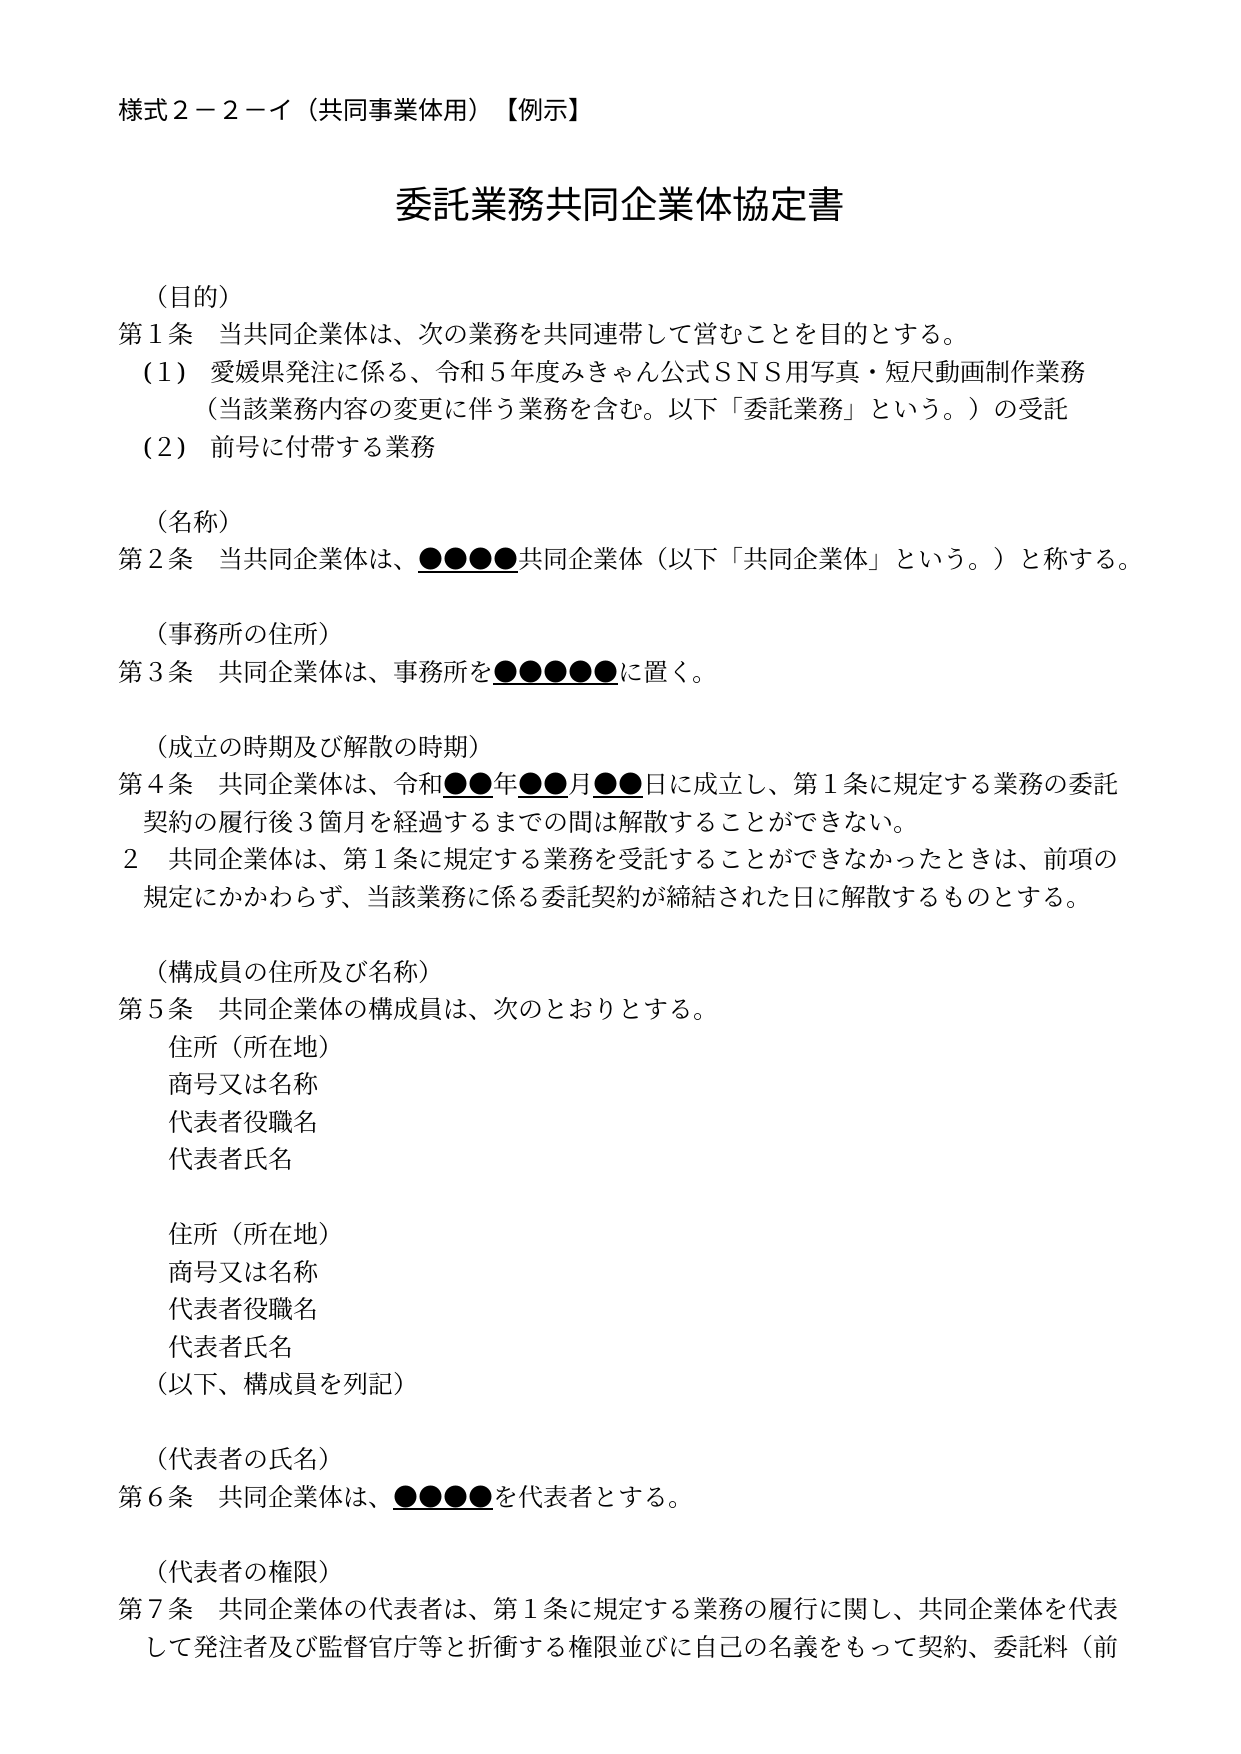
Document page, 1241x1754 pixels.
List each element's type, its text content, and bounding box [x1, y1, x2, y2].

text 住所（所在地） [118, 1027, 1122, 1064]
text (１) 愛媛県発注に係る、令和５年度みきゃん公式ＳＮＳ用写真・短尺動画制作業務（当該業務内容の変更に伴う業務を含む。以下「委託業務」という。）の受託 [118, 352, 1122, 427]
text （以下、構成員を列記） [118, 1364, 1122, 1402]
text 様式２－２－イ（共同事業体用）【例示】 [118, 89, 1122, 127]
text 委託業務共同企業体協定書 [118, 164, 1122, 239]
text 第３条 共同企業体は、事務所を●●●●●に置く。 [118, 652, 1122, 689]
text 第１条 当共同企業体は、次の業務を共同連帯して営むことを目的とする。 [118, 314, 1122, 352]
text 商号又は名称 [118, 1252, 1122, 1289]
text 代表者役職名 [118, 1289, 1122, 1327]
text 代表者氏名 [118, 1327, 1122, 1364]
text 第６条 共同企業体は、●●●●を代表者とする。 [118, 1477, 1122, 1514]
text (２) 前号に付帯する業務 [118, 427, 1122, 464]
text 第４条 共同企業体は、令和●●年●●月●●日に成立し、第１条に規定する業務の委託契約の履行後３箇月を経過するまでの間は解散することができない。 [118, 764, 1122, 839]
text （構成員の住所及び名称） [118, 952, 1122, 989]
text （事務所の住所） [118, 614, 1122, 652]
text ２ 共同企業体は、第１条に規定する業務を受託することができなかったときは、前項の規定にかかわらず、当該業務に係る委託契約が締結された日に解散するものとする。 [118, 839, 1122, 914]
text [118, 1589, 1122, 1664]
text （目的） [118, 277, 1122, 314]
text 代表者氏名 [118, 1139, 1122, 1177]
text 第２条 当共同企業体は、●●●●共同企業体（以下「共同企業体」という。）と称する。 [118, 539, 1122, 577]
text （成立の時期及び解散の時期） [118, 727, 1122, 764]
text （代表者の氏名） [118, 1439, 1122, 1477]
text 商号又は名称 [118, 1064, 1122, 1102]
text （代表者の権限） [118, 1552, 1122, 1589]
text 第５条 共同企業体の構成員は、次のとおりとする。 [118, 989, 1122, 1027]
text 代表者役職名 [118, 1102, 1122, 1139]
text （名称） [118, 502, 1122, 539]
text 住所（所在地） [118, 1214, 1122, 1252]
